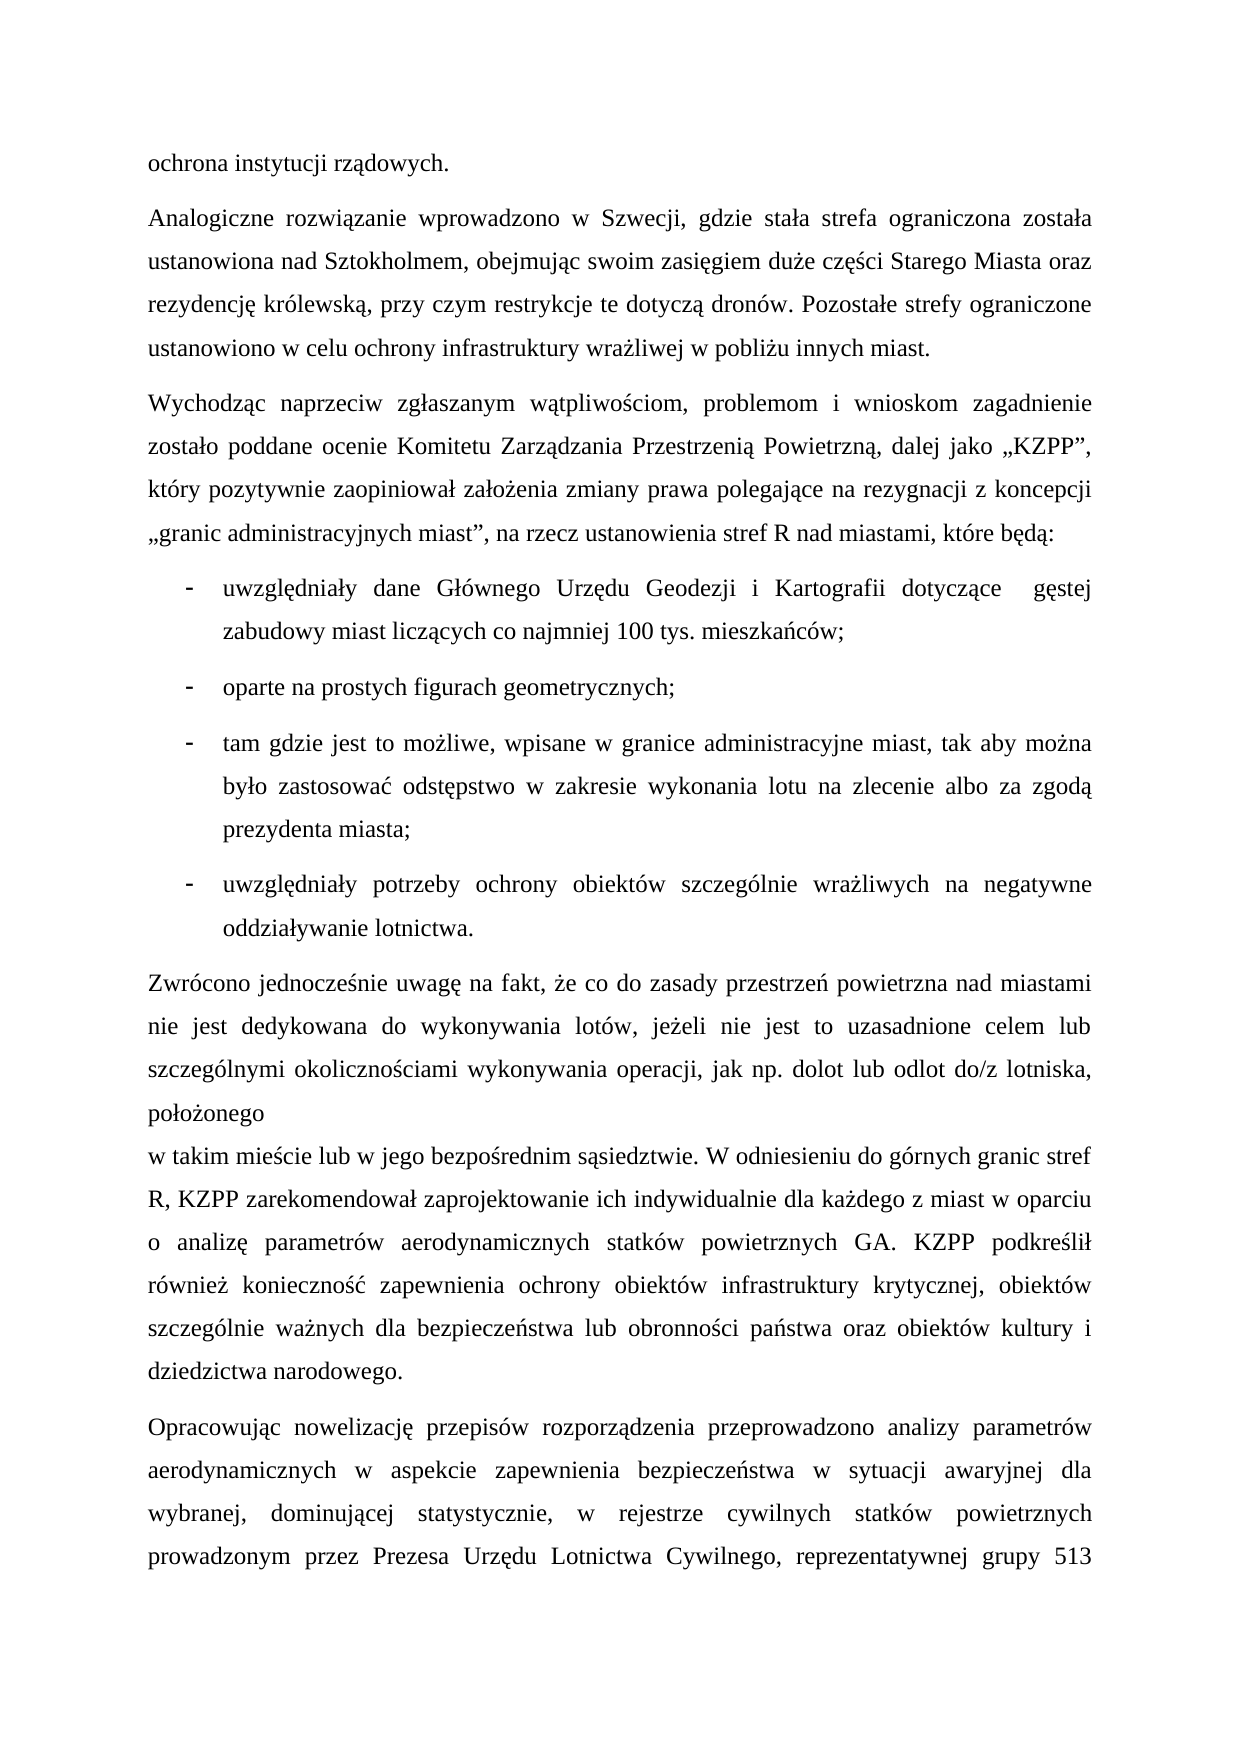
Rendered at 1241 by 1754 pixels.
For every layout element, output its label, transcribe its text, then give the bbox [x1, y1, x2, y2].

text Analogiczne rozwiązanie wprowadzono w Szwecji, gdzie stała strefa ograniczona została ustanowiona nad Sztokholmem, obejmując swoim zasięgiem duże części Starego Miasta oraz rezydencję królewską, przy czym restrykcje te dotyczą dronów. Pozostałe strefy ograniczone ustanowiono w celu ochrony infrastruktury wrażliwej w pobliżu innych miast. [148, 203, 1093, 361]
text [148, 1412, 1093, 1570]
list oparte na prostych figurach geometrycznych; [185, 672, 1093, 701]
list uwzględniały potrzeby ochrony obiektów szczególnie wrażliwych na negatywne oddziaływanie lotnictwa. [185, 869, 1093, 941]
list uwzględniały dane Głównego Urzędu Geodezji i Kartografii dotyczące gęstej zabudowy miast liczących co najmniej 100 tys. mieszkańców; [185, 573, 1093, 645]
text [148, 148, 1093, 176]
text Zwrócono jednocześnie uwagę na fakt, że co do zasady przestrzeń powietrzna nad miastami nie jest dedykowana do wykonywania lotów, jeżeli nie jest to uzasadnione celem lub szczególnymi okolicznościami wykonywania operacji, jak np. dolot lub odlot do/z lotniska, położonego w takim mieście lub w jego bezpośrednim sąsiedztwie. W odniesieniu do górnych granic stref R, KZPP zarekomendował zaprojektowanie ich indywidualnie dla każdego z miast w oparciu o analizę parametrów aerodynamicznych statków powietrznych GA. KZPP podkreślił również konieczność zapewnienia ochrony obiektów infrastruktury krytycznej, obiektów szczególnie ważnych dla bezpieczeństwa lub obronności państwa oraz obiektów kultury i dziedzictwa narodowego. [148, 968, 1093, 1385]
list tam gdzie jest to możliwe, wpisane w granice administracyjne miast, tak aby można było zastosować odstępstwo w zakresie wykonania lotu na zlecenie albo za zgodą prezydenta miasta; [185, 728, 1093, 843]
text Wychodząc naprzeciw zgłaszanym wątpliwościom, problemom i wnioskom zagadnienie zostało poddane ocenie Komitetu Zarządzania Przestrzenią Powietrzną, dalej jako „KZPP”, który pozytywnie zaopiniował założenia zmiany prawa polegające na rezygnacji z koncepcji „granic administracyjnych miast”, na rzecz ustanowienia stref R nad miastami, które będą: [148, 388, 1093, 546]
